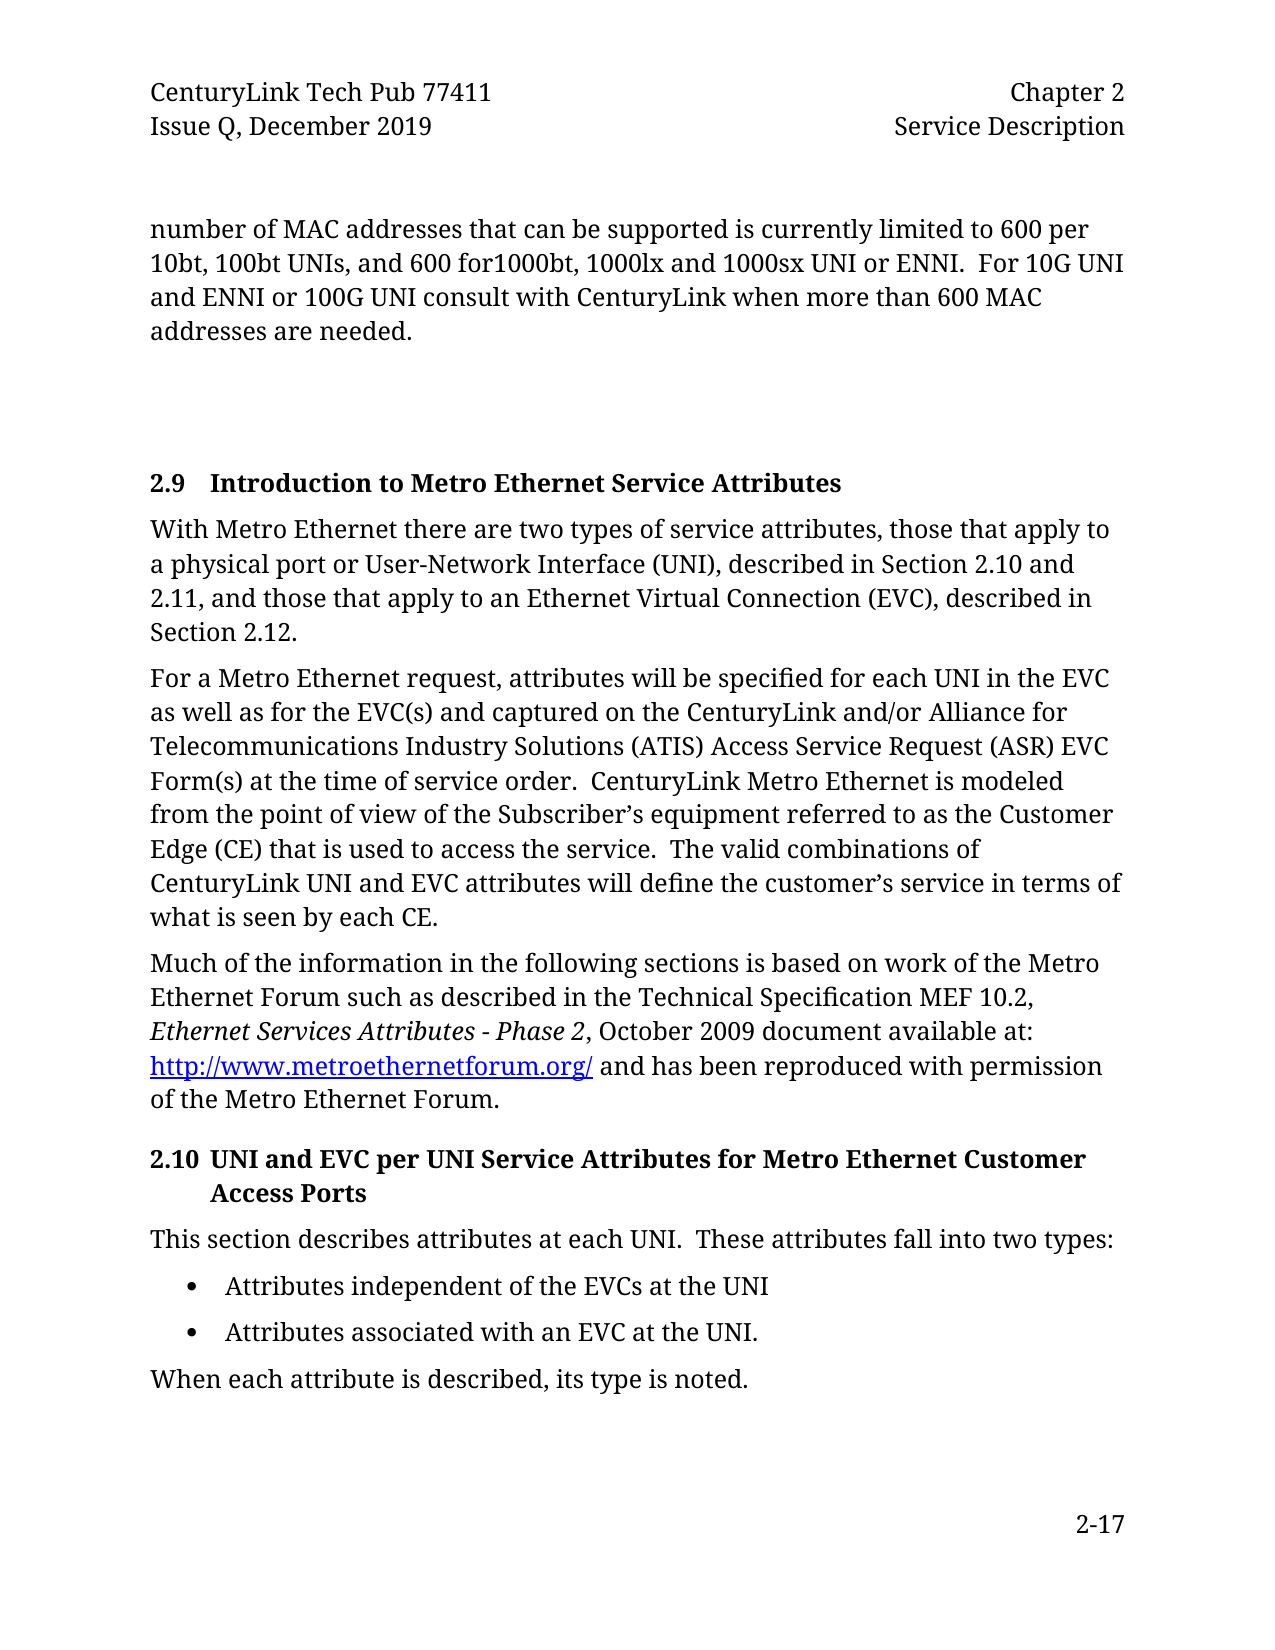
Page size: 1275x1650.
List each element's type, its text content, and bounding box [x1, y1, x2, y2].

subtitle Introduction to Metro Ethernet Service Attributes [150, 466, 1125, 500]
text When each attribute is described, its type is noted. [150, 1362, 1125, 1396]
subtitle and per Service Attributes for Metro Ethernet Customer Access Ports [150, 1141, 1125, 1209]
list Attributes associated with an at the . [187, 1315, 1125, 1349]
list Attributes independent of the EVCs at the [187, 1268, 1125, 1302]
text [150, 211, 1125, 347]
text For a Metro Ethernet request, attributes will be specified for each in the as well as for the (s) and captured on the CenturyLink and/or for Telecommunications Industry Solutions (ATIS) Access Service Request () Form(s) at the time of service order. CenturyLink Metro Ethernet is modeled from the point of view of the Subscriber’s equipment referred to as the Customer Edge (CE) that is used to access the service. The valid combinations of CenturyLink and attributes will define the customer’s service in terms of what is seen by each CE. [150, 661, 1125, 933]
text Much of the information in the following sections is based on work of the Metro Ethernet Forum such as described in the Technical Specification MEF 10.2, Ethernet Services Attributes - Phase 2, October 2009 document available at: http://www.metroethernetforum.org/ and has been reproduced with permission of the Metro Ethernet Forum. [150, 946, 1125, 1116]
text This section describes attributes at each . These attributes fall into two types: [150, 1222, 1125, 1256]
text With Metro Ethernet there are two types of service attributes, those that apply to a physical port or User-Network Interface (), described in Section 2.10 and 2.11, and those that apply to an Ethernet Virtual Connection (), described in Section 2.12. [150, 512, 1125, 648]
